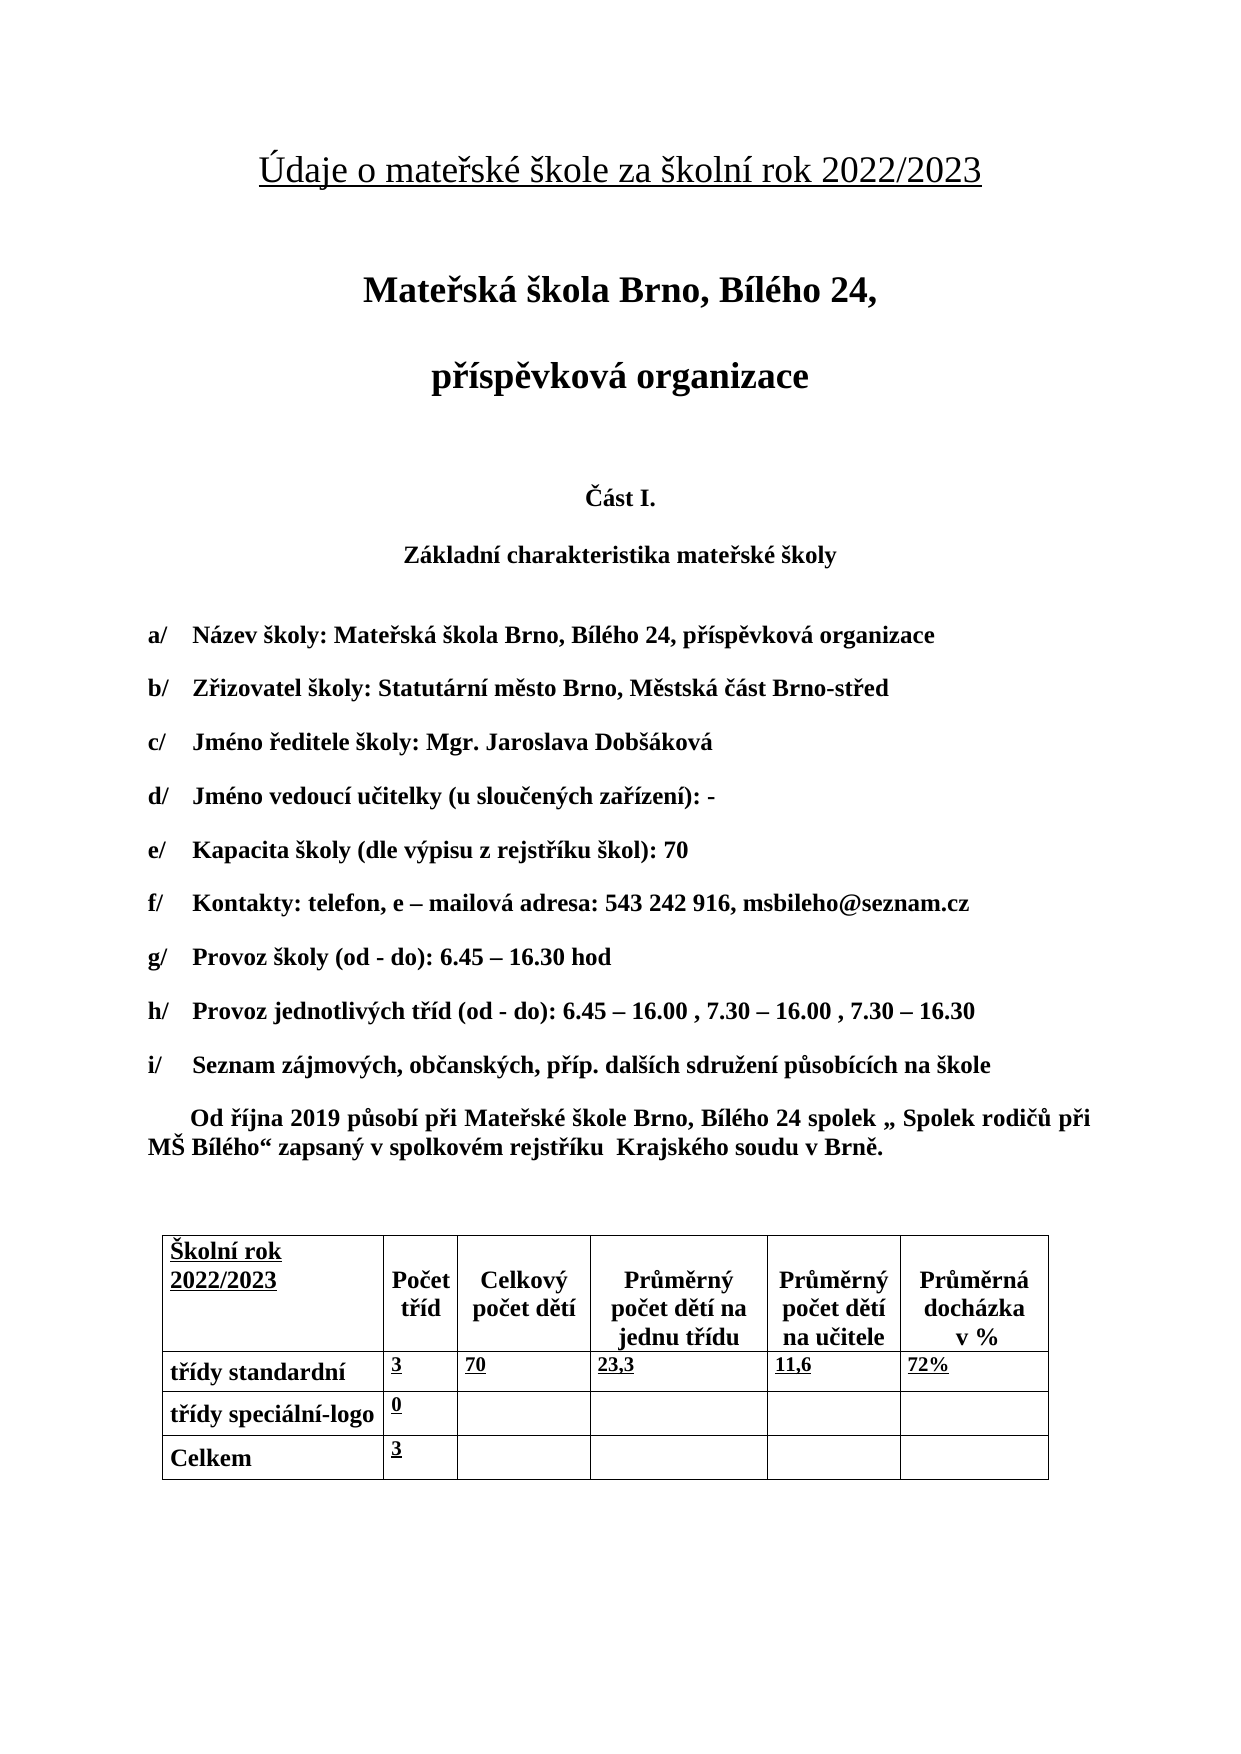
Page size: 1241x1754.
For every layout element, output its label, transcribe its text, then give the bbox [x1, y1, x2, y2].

table_cell [458, 1392, 590, 1434]
table_cell 70 [458, 1352, 590, 1391]
table_cell [458, 1436, 590, 1478]
table_cell třídy standardní [163, 1352, 383, 1391]
table_cell 0 [384, 1392, 457, 1434]
table_cell [591, 1436, 767, 1478]
text h/ Provoz jednotlivých tříd (od - do): 6.45 – 16.00 , 7.30 – 16.00 , 7.30 – 16.30 [148, 996, 1093, 1025]
table_header Celkový počet dětí [458, 1236, 590, 1351]
text a/ Název školy: Mateřská škola Brno, Bílého 24, příspěvková organizace [148, 620, 1093, 648]
table_cell 3 [384, 1436, 457, 1478]
text Od října 2019 působí při Mateřské škole Brno, Bílého 24 spolek „ Spolek rodičů při MŠ Bílého“ zapsaný v spolkovém rejstříku Krajského soudu v Brně. [148, 1103, 1093, 1161]
table_cell třídy speciální-logo [163, 1392, 383, 1434]
table_cell [768, 1392, 900, 1434]
table_cell 23,3 [591, 1352, 767, 1391]
table_header Průměrná docházka v % [901, 1236, 1048, 1351]
subtitle Údaje o mateřské škole za školní rok 2022/2023 [148, 148, 1093, 191]
text i/ Seznam zájmových, občanských, příp. dalších sdružení působících na škole [148, 1050, 1093, 1078]
text f/ Kontakty: telefon, e – mailová adresa: 543 242 916, msbileho@seznam.cz [148, 888, 1093, 917]
table_header Průměrný počet dětí na jednu třídu [591, 1236, 767, 1351]
table_cell [901, 1392, 1048, 1434]
text e/ Kapacita školy (dle výpisu z rejstříku škol): 70 [148, 835, 1093, 863]
table_header Počet tříd [384, 1236, 457, 1351]
text g/ Provoz školy (od - do): 6.45 – 16.30 hod [148, 942, 1093, 971]
table_cell 72% [901, 1352, 1048, 1391]
table_cell 3 [384, 1352, 457, 1391]
table_cell Celkem [163, 1436, 383, 1478]
table_cell [901, 1436, 1048, 1478]
text b/ Zřizovatel školy: Statutární město Brno, Městská část Brno-střed [148, 673, 1093, 702]
table_header Školní rok 2022/2023 [163, 1236, 383, 1351]
title příspěvková organizace [148, 354, 1093, 397]
table_cell 11,6 [768, 1352, 900, 1391]
table_cell [768, 1436, 900, 1478]
text d/ Jméno vedoucí učitelky (u sloučených zařízení): - [148, 781, 1093, 810]
table_cell [591, 1392, 767, 1434]
title Mateřská škola Brno, Bílého 24, [148, 267, 1093, 311]
text Základní charakteristika mateřské školy [148, 541, 1093, 569]
text Část I. [148, 483, 1093, 512]
text c/ Jméno ředitele školy: Mgr. Jaroslava Dobšáková [148, 727, 1093, 756]
table_header Průměrný počet dětí na učitele [768, 1236, 900, 1351]
